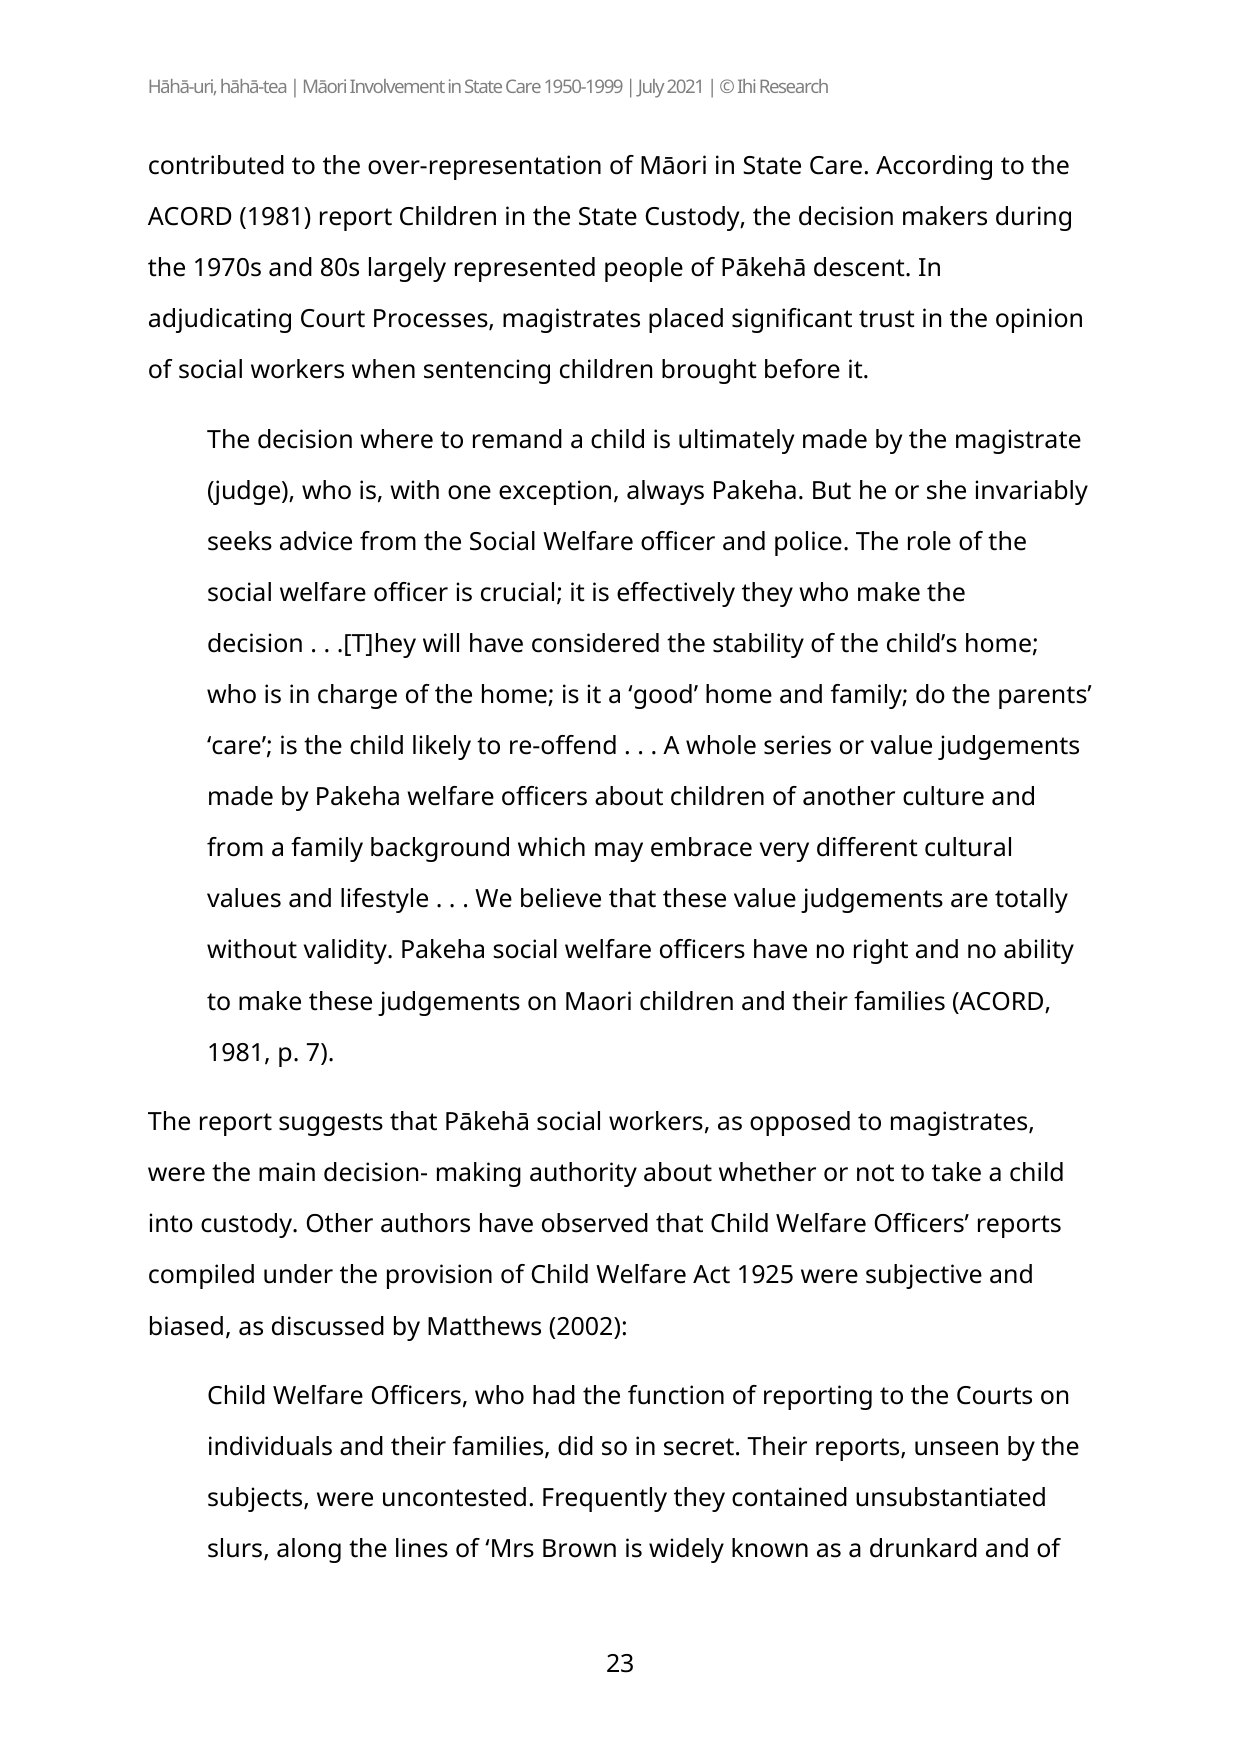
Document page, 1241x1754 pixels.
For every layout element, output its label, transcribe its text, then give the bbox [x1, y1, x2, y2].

text The report suggests that Pākehā social workers, as opposed to magistrates, were the main decision- making authority about whether or not to take a child into custody. Other authors have observed that Child Welfare Officers’ reports compiled under the provision of Child Welfare Act 1925 were subjective and biased, as discussed by Matthews (2002): [148, 1104, 1092, 1342]
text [148, 148, 1092, 386]
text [207, 1378, 1092, 1565]
text The decision where to remand a child is ultimately made by the magistrate (judge), who is, with one exception, always Pakeha. But he or she invariably seeks advice from the Social Welfare officer and police. The role of the social welfare officer is crucial; it is effectively they who make the decision . . .[T]hey will have considered the stability of the child’s home; who is in charge of the home; is it a ‘good’ home and family; do the parents’ ‘care’; is the child likely to re-offend . . . A whole series or value judgements made by Pakeha welfare officers about children of another culture and from a family background which may embrace very different cultural values and lifestyle . . . We believe that these value judgements are totally without validity. Pakeha social welfare officers have no right and no ability to make these judgements on Maori children and their families (ACORD, 1981, p. 7). [207, 422, 1092, 1068]
